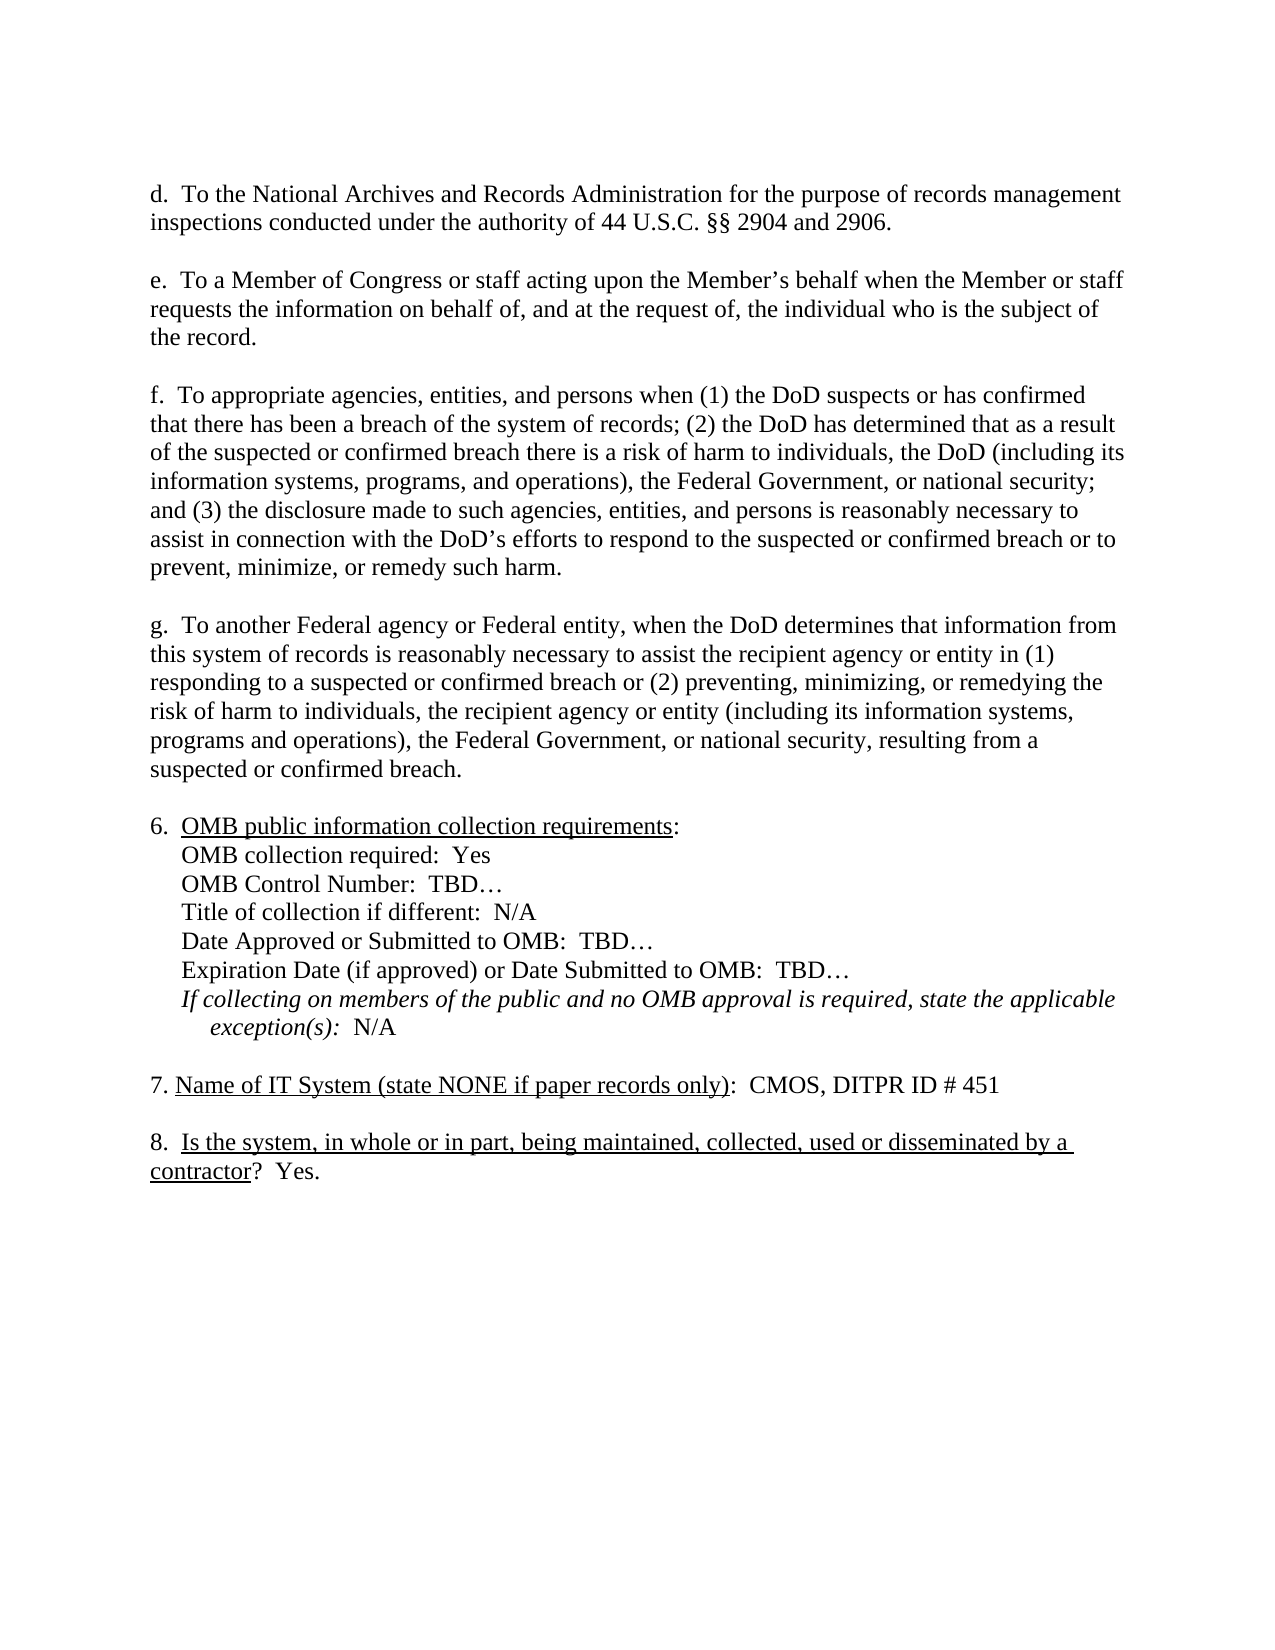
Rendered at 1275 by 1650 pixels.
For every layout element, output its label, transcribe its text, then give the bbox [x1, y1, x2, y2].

text Title of collection if different: N/A [150, 897, 1125, 926]
text f. To appropriate agencies, entities, and persons when (1) the DoD suspects or has confirmed that there has been a breach of the system of records; (2) the DoD has determined that as a result of the suspected or confirmed breach there is a risk of harm to individuals, the DoD (including its information systems, programs, and operations), the Federal Government, or national security; and (3) the disclosure made to such agencies, entities, and persons is reasonably necessary to assist in connection with the DoD’s efforts to respond to the suspected or confirmed breach or to prevent, minimize, or remedy such harm. [150, 380, 1125, 581]
text If collecting on members of the public and no OMB approval is required, state the applicable exception(s): N/A [150, 984, 1125, 1041]
text Date Approved or Submitted to OMB: TBD… [150, 926, 1125, 955]
text Expiration Date (if approved) or Date Submitted to OMB: TBD… [150, 955, 1125, 984]
text OMB collection required: Yes [150, 840, 1125, 869]
text d. To the National Archives and Records Administration for the purpose of records management inspections conducted under the authority of 44 U.S.C. §§ 2904 and 2906. [150, 179, 1125, 236]
text OMB Control Number: TBD… [150, 869, 1125, 897]
text g. To another Federal agency or Federal entity, when the DoD determines that information from this system of records is reasonably necessary to assist the recipient agency or entity in (1) responding to a suspected or confirmed breach or (2) preventing, minimizing, or remedying the risk of harm to individuals, the recipient agency or entity (including its information systems, programs and operations), the Federal Government, or national security, resulting from a suspected or confirmed breach. [150, 610, 1125, 782]
text 7. Name of IT System (state NONE if paper records only): CMOS, DITPR ID # 451 [150, 1070, 1125, 1099]
text 6. OMB public information collection requirements: [150, 811, 1125, 840]
text e. To a Member of Congress or staff acting upon the Member’s behalf when the Member or staff requests the information on behalf of, and at the request of, the individual who is the subject of the record. [150, 265, 1125, 351]
text 8. Is the system, in whole or in part, being maintained, collected, used or disseminated by a contractor? Yes. [150, 1127, 1125, 1185]
